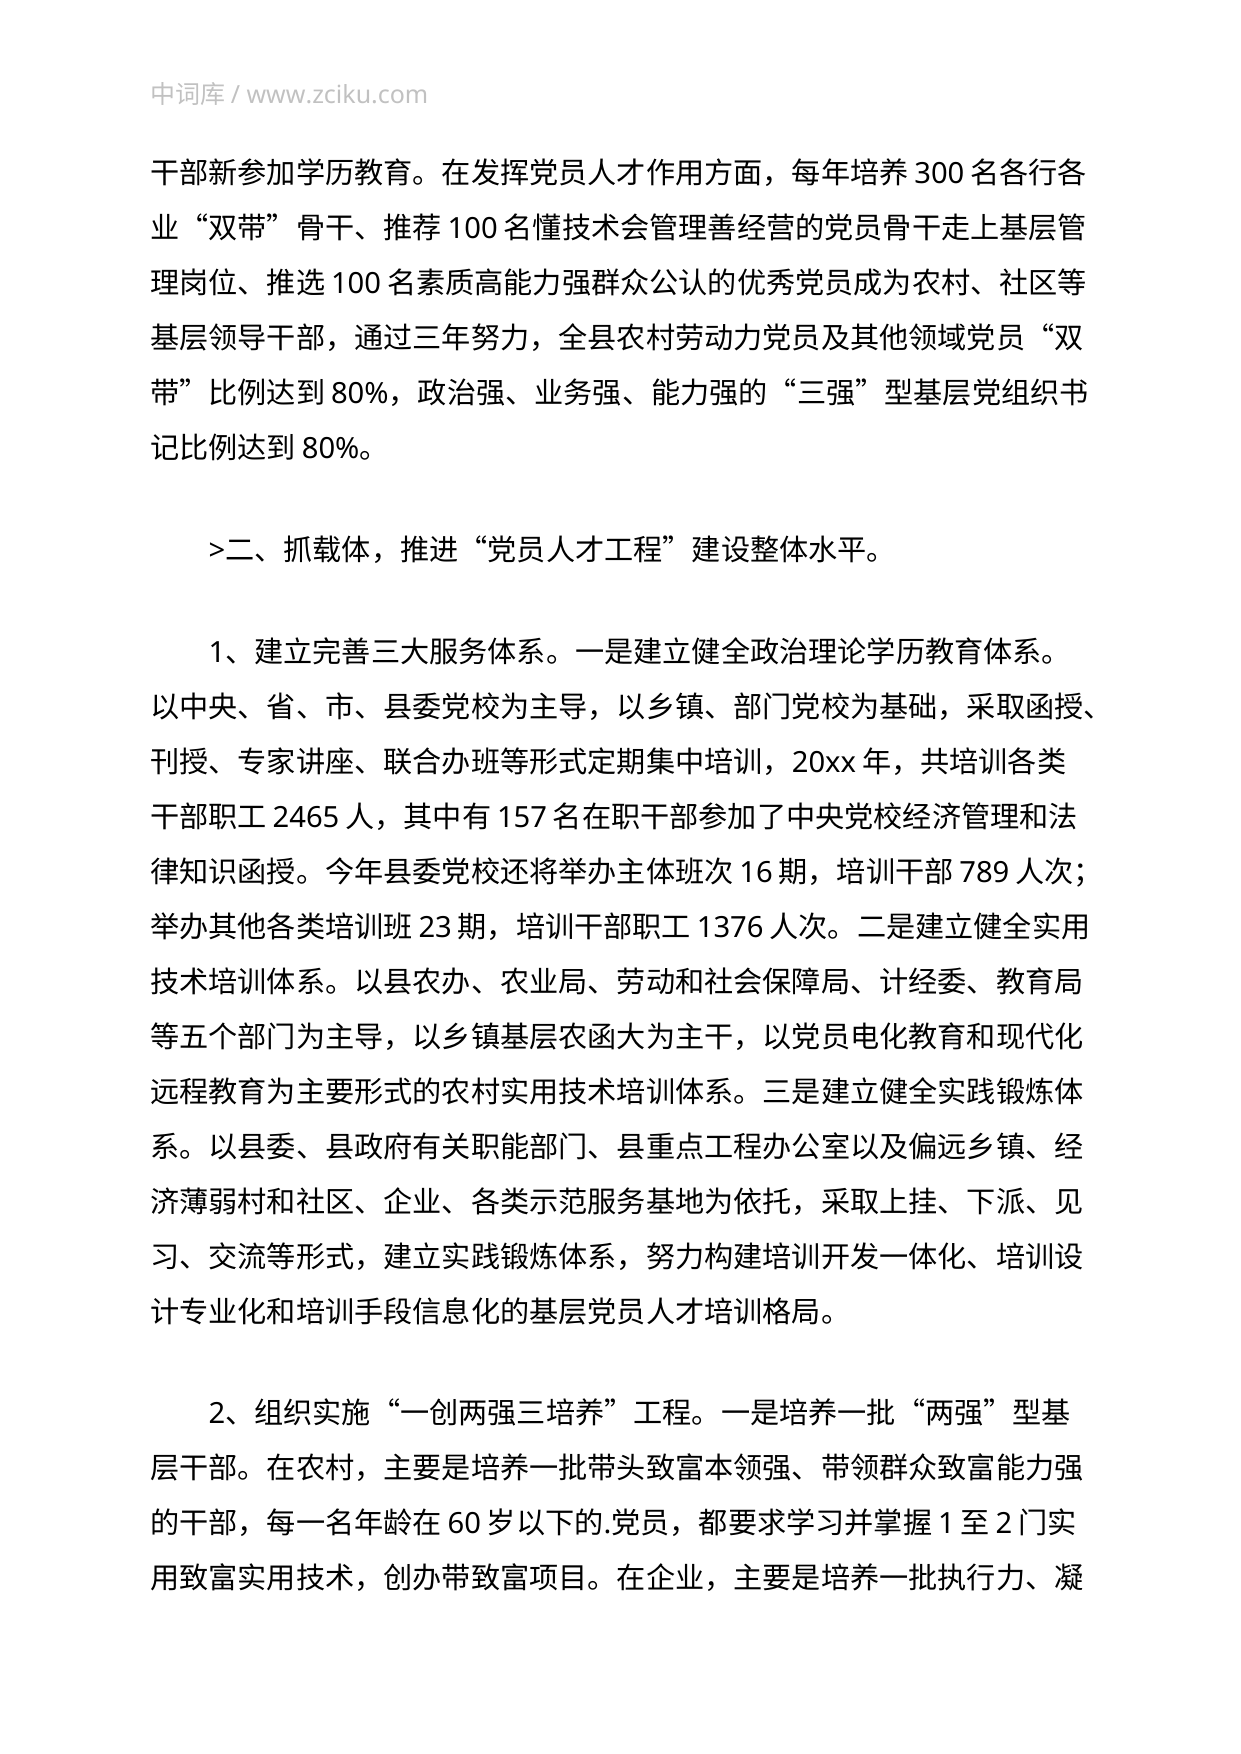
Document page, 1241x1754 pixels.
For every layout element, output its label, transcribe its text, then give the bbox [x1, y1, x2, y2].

text 1、建立完善三大服务体系。一是建立健全政治理论学历教育体系。以中央、省、市、县委党校为主导，以乡镇、部门党校为基础，采取函授、刊授、专家讲座、联合办班等形式定期集中培训，20xx年，共培训各类干部职工2465人，其中有157名在职干部参加了中央党校经济管理和法律知识函授。今年县委党校还将举办主体班次16期，培训干部789人次；举办其他各类培训班23期，培训干部职工1376人次。二是建立健全实用技术培训体系。以县农办、农业局、劳动和社会保障局、计经委、教育局等五个部门为主导，以乡镇基层农函大为主干，以党员电化教育和现代化远程教育为主要形式的农村实用技术培训体系。三是建立健全实践锻炼体系。以县委、县政府有关职能部门、县重点工程办公室以及偏远乡镇、经济薄弱村和社区、企业、各类示范服务基地为依托，采取上挂、下派、见习、交流等形式，建立实践锻炼体系，努力构建培训开发一体化、培训设计专业化和培训手段信息化的基层党员人才培训格局。 [150, 629, 1090, 1330]
text >二、抓载体，推进“党员人才工程”建设整体水平。 [150, 527, 1090, 569]
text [150, 150, 1090, 467]
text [150, 1390, 1090, 1597]
